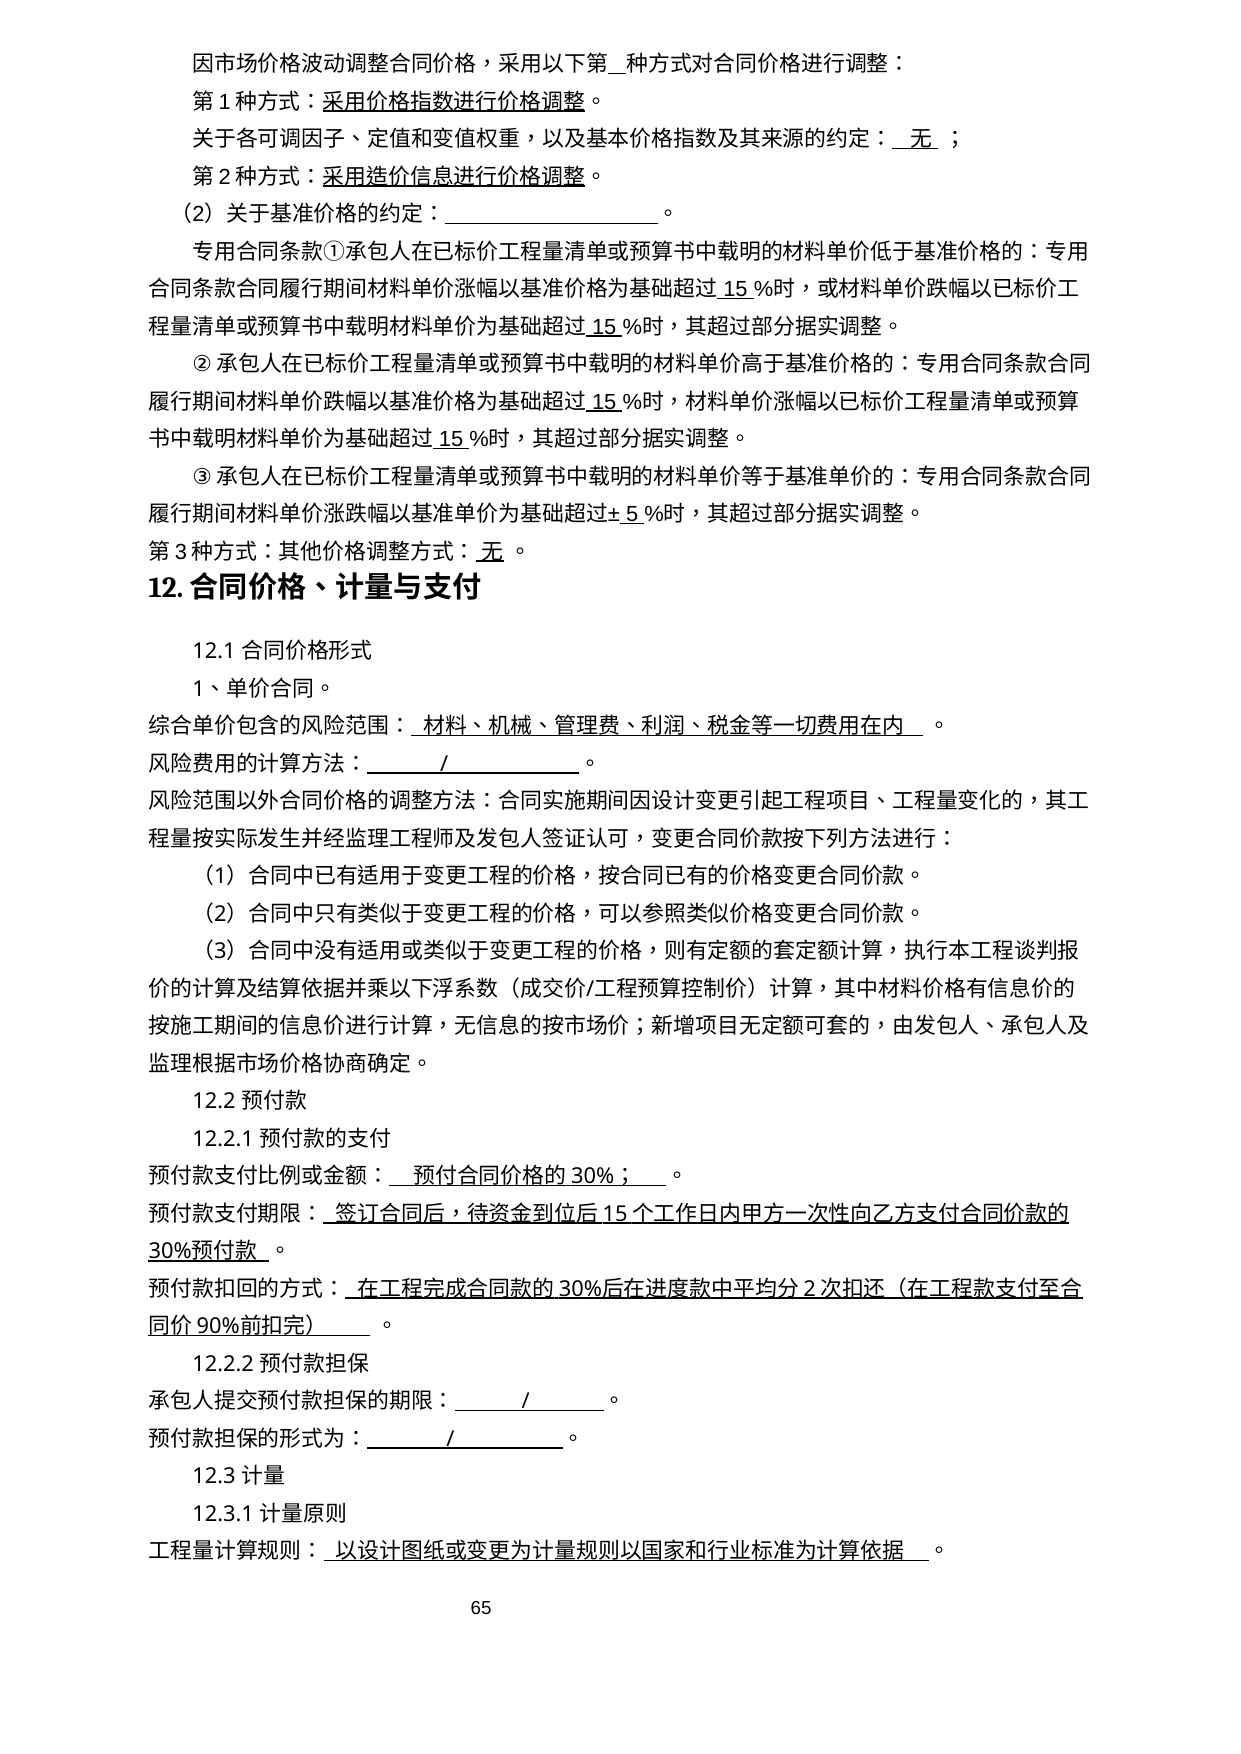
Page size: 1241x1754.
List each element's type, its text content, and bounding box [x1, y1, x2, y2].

text ②承包人在已标价工程量清单或预算书中载明的材料单价高于基准价格的：专用合同条款合同履行期间材料单价跌幅以基准价格为基础超过 15 %时，材料单价涨幅以已标价工程量清单或预算书中载明材料单价为基础超过 15 %时，其超过部分据实调整。 [148, 342, 1092, 454]
subtitle 12. 合同价格、计量与支付 [148, 567, 1092, 606]
text 12.3 计量 [148, 1453, 1092, 1491]
text 风险费用的计算方法： / 。 [148, 741, 1092, 778]
text 专用合同条款①承包人在已标价工程量清单或预算书中载明的材料单价低于基准价格的：专用合同条款合同履行期间材料单价涨幅以基准价格为基础超过 15 %时，或材料单价跌幅以已标价工程量清单或预算书中载明材料单价为基础超过 15 %时，其超过部分据实调整。 [148, 229, 1092, 342]
text 预付款支付期限： 签订合同后，待资金到位后15个工作日内甲方一次性向乙方支付合同价款的30%预付款 。 [148, 1191, 1092, 1266]
text 预付款支付比例或金额： 预付合同价格的30%； 。 [148, 1153, 1092, 1191]
text 承包人提交预付款担保的期限： / 。 [148, 1378, 1092, 1416]
text 工程量计算规则： 以设计图纸或变更为计量规则以国家和行业标准为计算依据 。 [148, 1528, 1092, 1566]
text 预付款担保的形式为： / 。 [148, 1416, 1092, 1453]
text （1）合同中已有适用于变更工程的价格，按合同已有的价格变更合同价款。 [148, 853, 1092, 891]
text 第3种方式：其他价格调整方式： 无 。 [148, 529, 1092, 567]
text （2）合同中只有类似于变更工程的价格，可以参照类似价格变更合同价款。 [148, 891, 1092, 928]
text 关于各可调因子、定值和变值权重，以及基本价格指数及其来源的约定： 无 ； [148, 117, 1092, 154]
text 第1种方式：采用价格指数进行价格调整。 [148, 79, 1092, 117]
text 12.2.1 预付款的支付 [148, 1116, 1092, 1153]
text 12.2.2 预付款担保 [148, 1341, 1092, 1378]
text 因市场价格波动调整合同价格，采用以下第 种方式对合同价格进行调整： [148, 42, 1092, 79]
text ③承包人在已标价工程量清单或预算书中载明的材料单价等于基准单价的：专用合同条款合同履行期间材料单价涨跌幅以基准单价为基础超过± 5 %时，其超过部分据实调整。 [148, 454, 1092, 529]
text 12.2 预付款 [148, 1078, 1092, 1116]
text 风险范围以外合同价格的调整方法：合同实施期间因设计变更引起工程项目、工程量变化的，其工程量按实际发生并经监理工程师及发包人签证认可，变更合同价款按下列方法进行： [148, 778, 1092, 853]
text 综合单价包含的风险范围： 材料、机械、管理费、利润、税金等一切费用在内 。 [148, 703, 1092, 741]
text 预付款扣回的方式： 在工程完成合同款的30%后在进度款中平均分2次扣还（在工程款支付至合同价90%前扣完） 。 [148, 1266, 1092, 1341]
text 12.1 合同价格形式 [148, 628, 1092, 666]
text 1、单价合同。 [148, 666, 1092, 703]
text （3）合同中没有适用或类似于变更工程的价格，则有定额的套定额计算，执行本工程谈判报价的计算及结算依据并乘以下浮系数（成交价/工程预算控制价）计算，其中材料价格有信息价的按施工期间的信息价进行计算，无信息的按市场价；新增项目无定额可套的，由发包人、承包人及监理根据市场价格协商确定。 [148, 928, 1092, 1078]
text 第2种方式：采用造价信息进行价格调整。 [148, 154, 1092, 192]
text （2）关于基准价格的约定： 。 [148, 192, 1092, 229]
text 12.3.1 计量原则 [148, 1491, 1092, 1528]
